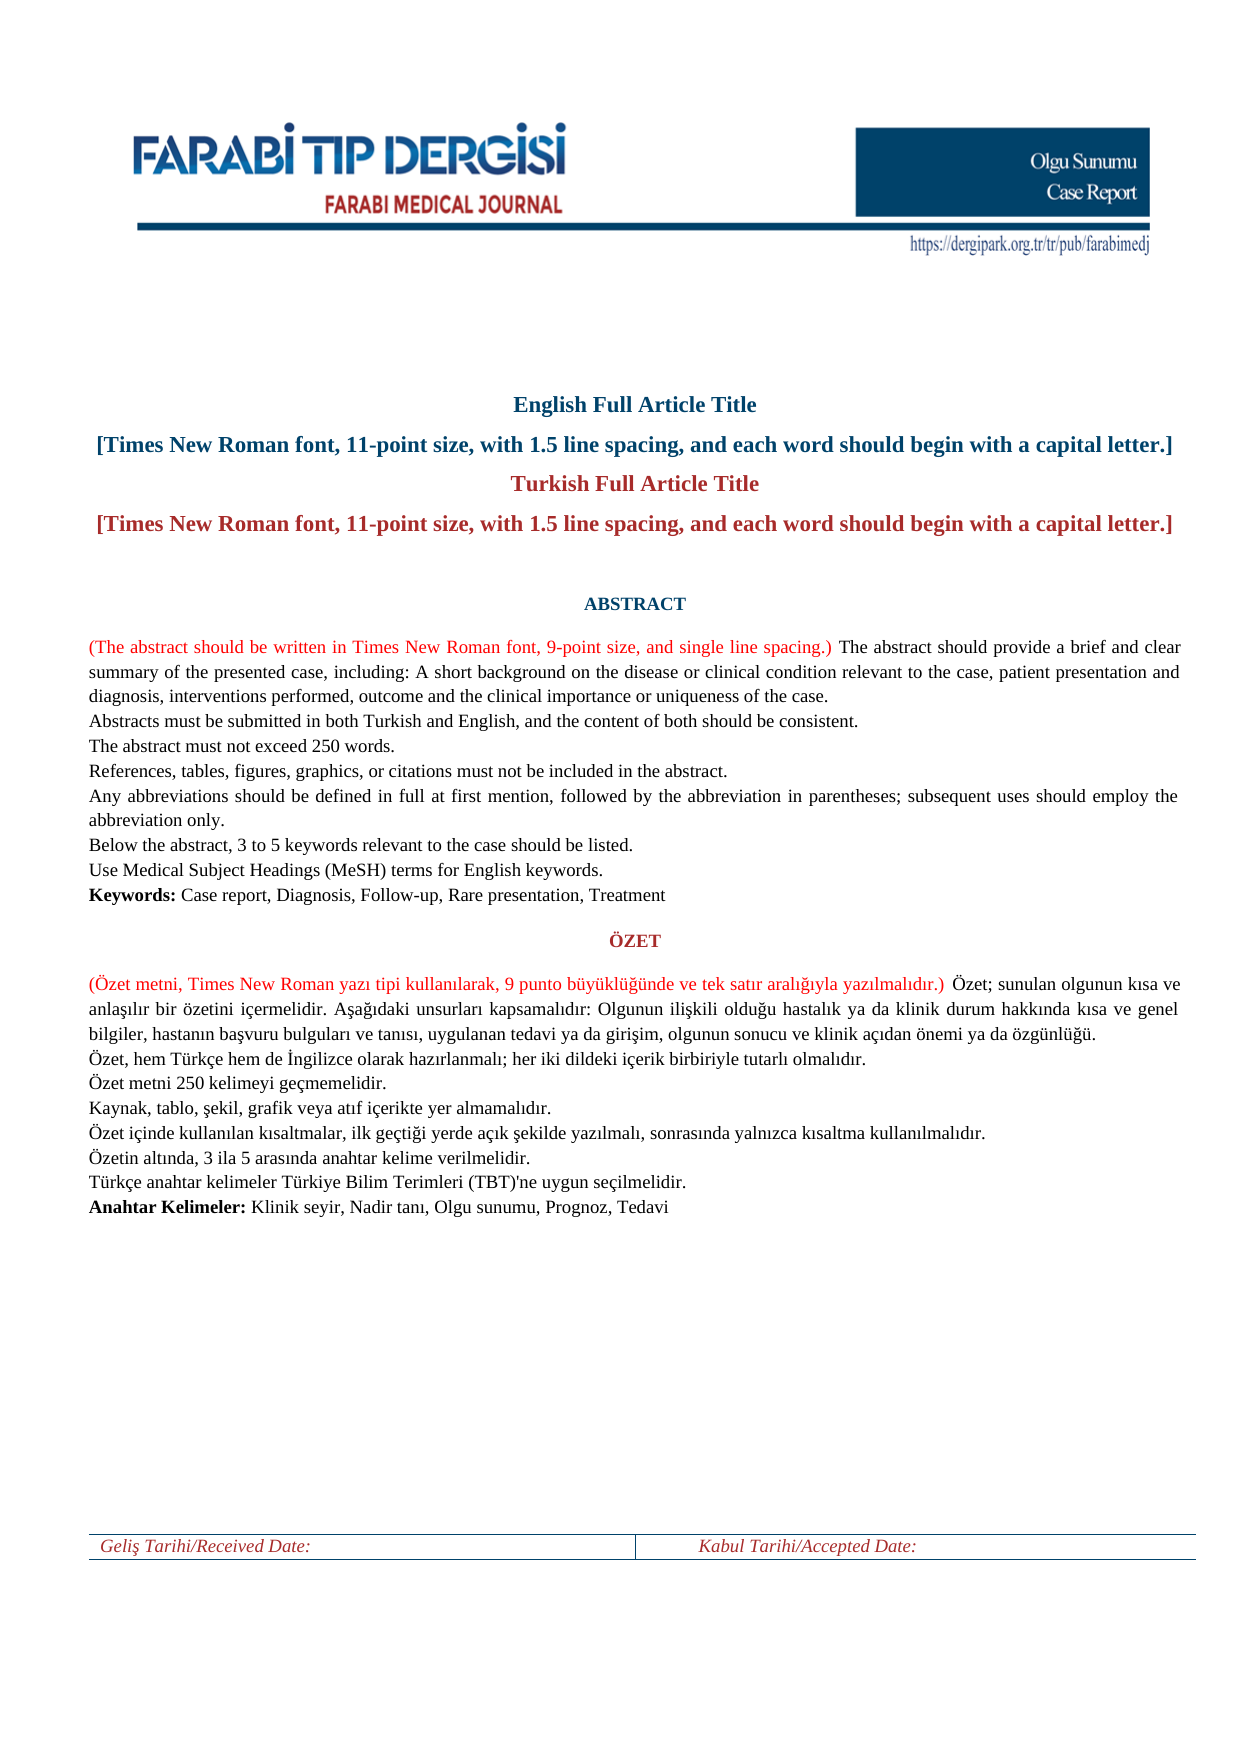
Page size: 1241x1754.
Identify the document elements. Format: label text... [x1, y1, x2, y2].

text Kaynak, tablo, şekil, grafik veya atıf içerikte yer almamalıdır. [89, 1097, 1181, 1119]
text English Full Article Title [89, 392, 1181, 418]
table_header [1122, 1535, 1196, 1559]
text [Times New Roman font, 11-point size, with 1.5 line spacing, and each word should begin with a capital letter.] [89, 431, 1181, 457]
text Use Medical Subject Headings (MeSH) terms for English keywords. [89, 859, 1181, 880]
text [Times New Roman font, 11-point size, with 1.5 line spacing, and each word should begin with a capital letter.] [89, 510, 1181, 536]
text ÖZET [89, 930, 1181, 952]
table_header [546, 1535, 635, 1559]
text Any abbreviations should be defined in full at first mention, followed by the abbreviation in parentheses; subsequent uses should employ the abbreviation only. [89, 784, 1181, 831]
text Özet içinde kullanılan kısaltmalar, ilk geçtiği yerde açık şekilde yazılmalı, sonrasında yalnızca kısaltma kullanılmalıdır. [89, 1122, 1181, 1143]
text Below the abstract, 3 to 5 keywords relevant to the case should be listed. [89, 834, 1181, 856]
picture [88, 86, 1182, 258]
text Abstracts must be submitted in both Turkish and English, and the content of both should be consistent. [89, 710, 1181, 732]
text Anahtar Kelimeler: Klinik seyir, Nadir tanı, Olgu sunumu, Prognoz, Tedavi [89, 1196, 1181, 1218]
text Türkçe anahtar kelimeler Türkiye Bilim Terimleri (TBT)'ne uygun seçilmelidir. [89, 1171, 1181, 1193]
text The abstract must not exceed 250 words. [89, 735, 1181, 756]
text (Özet metni, Times New Roman yazı tipi kullanılarak, 9 punto büyüklüğünde ve tek satır aralığıyla yazılmalıdır.) Özet; sunulan olgunun kısa ve anlaşılır bir özetini içermelidir. Aşağıdaki unsurları kapsamalıdır: Olgunun ilişkili olduğu hastalık ya da klinik durum hakkında kısa ve genel bilgiler, hastanın başvuru bulguları ve tanısı, uygulanan tedavi ya da girişim, olgunun sonucu ve klinik açıdan önemi ya da özgünlüğü. [89, 973, 1181, 1044]
text Özet metni 250 kelimeyi geçmemelidir. [89, 1072, 1181, 1094]
table_header [355, 1535, 546, 1559]
text ABSTRACT [89, 593, 1181, 614]
text Keywords: Case report, Diagnosis, Follow-up, Rare presentation, Treatment [89, 884, 1181, 905]
text Turkish Full Article Title [89, 471, 1181, 497]
text Özet, hem Türkçe hem de İngilizce olarak hazırlanmalı; her iki dildeki içerik birbiriyle tutarlı olmalıdır. [89, 1047, 1181, 1069]
table_header Geliş Tarihi/Received Date: [89, 1535, 354, 1559]
table_header Kabul Tarihi/Accepted Date: [636, 1535, 930, 1559]
text References, tables, figures, graphics, or citations must not be included in the abstract. [89, 760, 1181, 781]
text Özetin altında, 3 ila 5 arasında anahtar kelime verilmelidir. [89, 1147, 1181, 1168]
table_header [930, 1535, 1122, 1559]
text (The abstract should be written in Times New Roman font, 9-point size, and single line spacing.) The abstract should provide a brief and clear summary of the presented case, including: A short background on the disease or clinical condition relevant to the case, patient presentation and diagnosis, interventions performed, outcome and the clinical importance or uniqueness of the case. [89, 636, 1181, 707]
